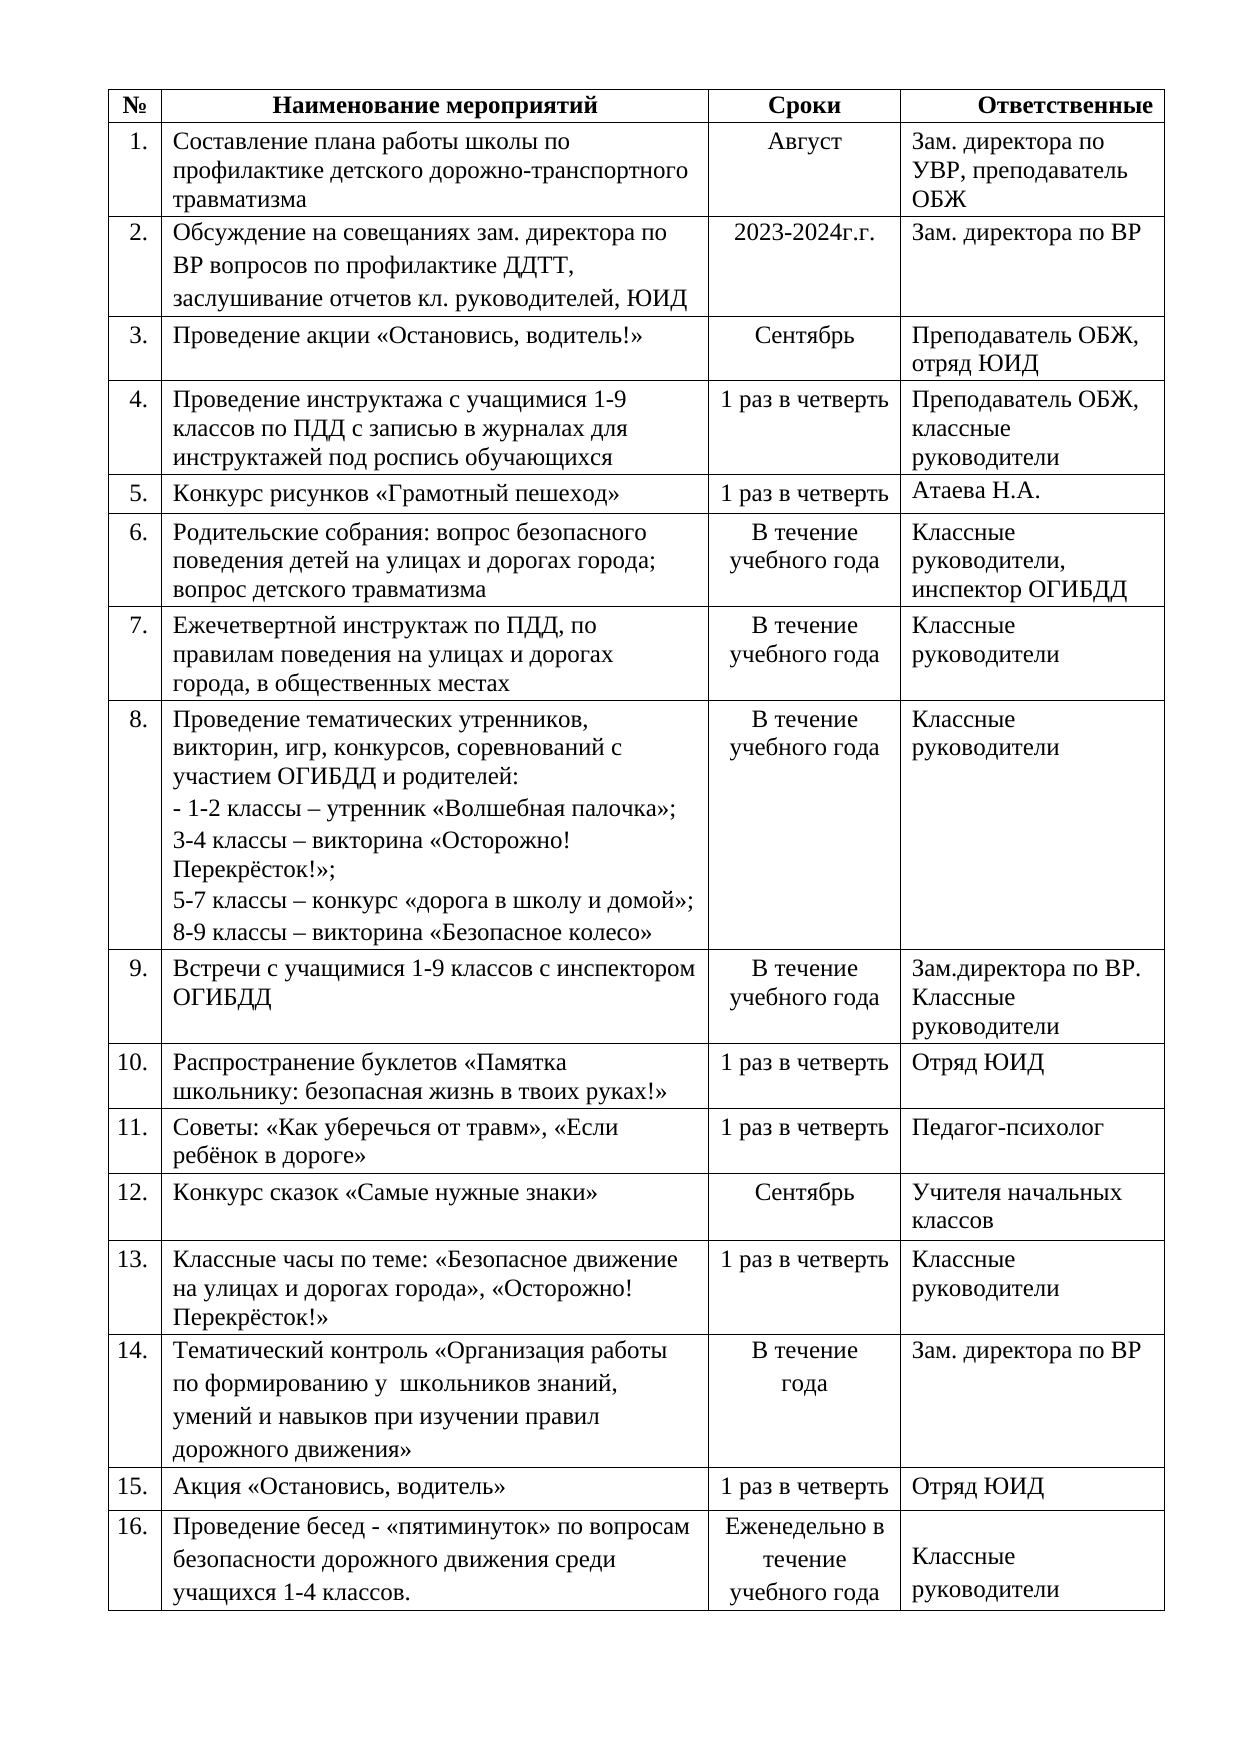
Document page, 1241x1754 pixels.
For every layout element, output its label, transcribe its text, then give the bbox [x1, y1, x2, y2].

table_cell [109, 1468, 161, 1510]
table_cell [109, 514, 161, 606]
table_cell Обсуждение на совещаниях зам. директора по ВР вопросов по профилактике ДДТТ, заслушивание отчетов кл. руководителей, ЮИД [162, 217, 708, 316]
table_header Наименование мероприятий [162, 90, 708, 122]
table_cell [109, 607, 161, 699]
table_cell 1 раз в четверть [709, 475, 900, 512]
table_cell Зам. директора по УВР, преподаватель ОБЖ [901, 123, 1164, 216]
table_cell Конкурс сказок «Самые нужные знаки» [162, 1174, 708, 1240]
table_cell В течение учебного года [709, 607, 900, 699]
table_cell 1 раз в четверть [709, 1044, 900, 1108]
table_cell Атаева Н.А. [901, 475, 1164, 512]
table_cell Учителя начальных классов [901, 1174, 1164, 1240]
table_cell 1 раз в четверть [709, 1468, 900, 1510]
table_cell Зам. директора по ВР [901, 1335, 1164, 1467]
table_cell Проведение бесед - «пятиминуток» по вопросам безопасности дорожного движения среди учащихся 1-4 классов. [162, 1511, 708, 1609]
table_cell Преподаватель ОБЖ, классные руководители [901, 381, 1164, 474]
table_cell Классные руководители [901, 1241, 1164, 1334]
table_cell Отряд ЮИД [901, 1044, 1164, 1108]
table_cell [109, 381, 161, 474]
table_cell [109, 1174, 161, 1240]
table_cell Классные часы по теме: «Безопасное движение на улицах и дорогах города», «Осторожно! Перекрёсток!» [162, 1241, 708, 1334]
table_cell Конкурс рисунков «Грамотный пешеход» [162, 475, 708, 512]
table_cell В течение учебного года [709, 514, 900, 606]
table_header Ответственные [901, 90, 1164, 122]
table_cell [109, 475, 161, 512]
table_cell Отряд ЮИД [901, 1468, 1164, 1510]
table_cell Еженедельно в течение учебного года [709, 1511, 900, 1609]
table_cell 1 раз в четверть [709, 1241, 900, 1334]
table_header № [109, 90, 161, 122]
table_cell Август [709, 123, 900, 216]
table_cell [109, 1044, 161, 1108]
table_cell Сентябрь [709, 1174, 900, 1240]
table_cell Классные руководители [901, 607, 1164, 699]
table_cell [109, 1109, 161, 1172]
table_header Сроки [709, 90, 900, 122]
table_cell 1 раз в четверть [709, 1109, 900, 1172]
table_cell Встречи с учащимися 1-9 классов с инспектором ОГИБДД [162, 950, 708, 1043]
table_cell Зам. директора по ВР [901, 217, 1164, 316]
table_cell 2023-2024г.г. [709, 217, 900, 316]
table_cell Преподаватель ОБЖ, отряд ЮИД [901, 317, 1164, 380]
table_cell [109, 950, 161, 1043]
table_cell Зам.директора по ВР. Классные руководители [901, 950, 1164, 1043]
table_cell [109, 1511, 161, 1609]
table_cell Советы: «Как уберечься от травм», «Если ребёнок в дороге» [162, 1109, 708, 1172]
table_cell Распространение буклетов «Памятка школьнику: безопасная жизнь в твоих руках!» [162, 1044, 708, 1108]
table_cell Сентябрь [709, 317, 900, 380]
table_cell Педагог-психолог [901, 1109, 1164, 1172]
table_cell Проведение тематических утренников, викторин, игр, конкурсов, соревнований с участием ОГИБДД и родителей: - 1-2 классы – утренник «Волшебная палочка»; 3-4 классы – викторина «Осторожно! Перекрёсток!»; 5-7 классы – конкурс «дорога в школу и домой»; 8-9 классы – викторина «Безопасное колесо» [162, 701, 708, 949]
table_cell [109, 1241, 161, 1334]
table_cell [109, 317, 161, 380]
table_cell [109, 217, 161, 316]
table_cell Родительские собрания: вопрос безопасного поведения детей на улицах и дорогах города; вопрос детского травматизма [162, 514, 708, 606]
table_cell [109, 701, 161, 949]
table_cell [109, 1335, 161, 1467]
table_cell Проведение акции «Остановись, водитель!» [162, 317, 708, 380]
table_cell Тематический контроль «Организация работы по формированию у школьников знаний, умений и навыков при изучении правил дорожного движения» [162, 1335, 708, 1467]
table_cell Составление плана работы школы по профилактике детского дорожно-транспортного травматизма [162, 123, 708, 216]
table_cell В течение учебного года [709, 950, 900, 1043]
table_cell Классные руководители [901, 701, 1164, 949]
table_cell В течение учебного года [709, 701, 900, 949]
table_cell В течение года [709, 1335, 900, 1467]
table_cell Классные руководители, инспектор ОГИБДД [901, 514, 1164, 606]
table_cell [109, 123, 161, 216]
table_cell Проведение инструктажа с учащимися 1-9 классов по ПДД с записью в журналах для инструктажей под роспись обучающихся [162, 381, 708, 474]
table_cell Акция «Остановись, водитель» [162, 1468, 708, 1510]
table_cell Классные руководители [901, 1511, 1164, 1609]
table_cell Ежечетвертной инструктаж по ПДД, по правилам поведения на улицах и дорогах города, в общественных местах [162, 607, 708, 699]
table_cell 1 раз в четверть [709, 381, 900, 474]
